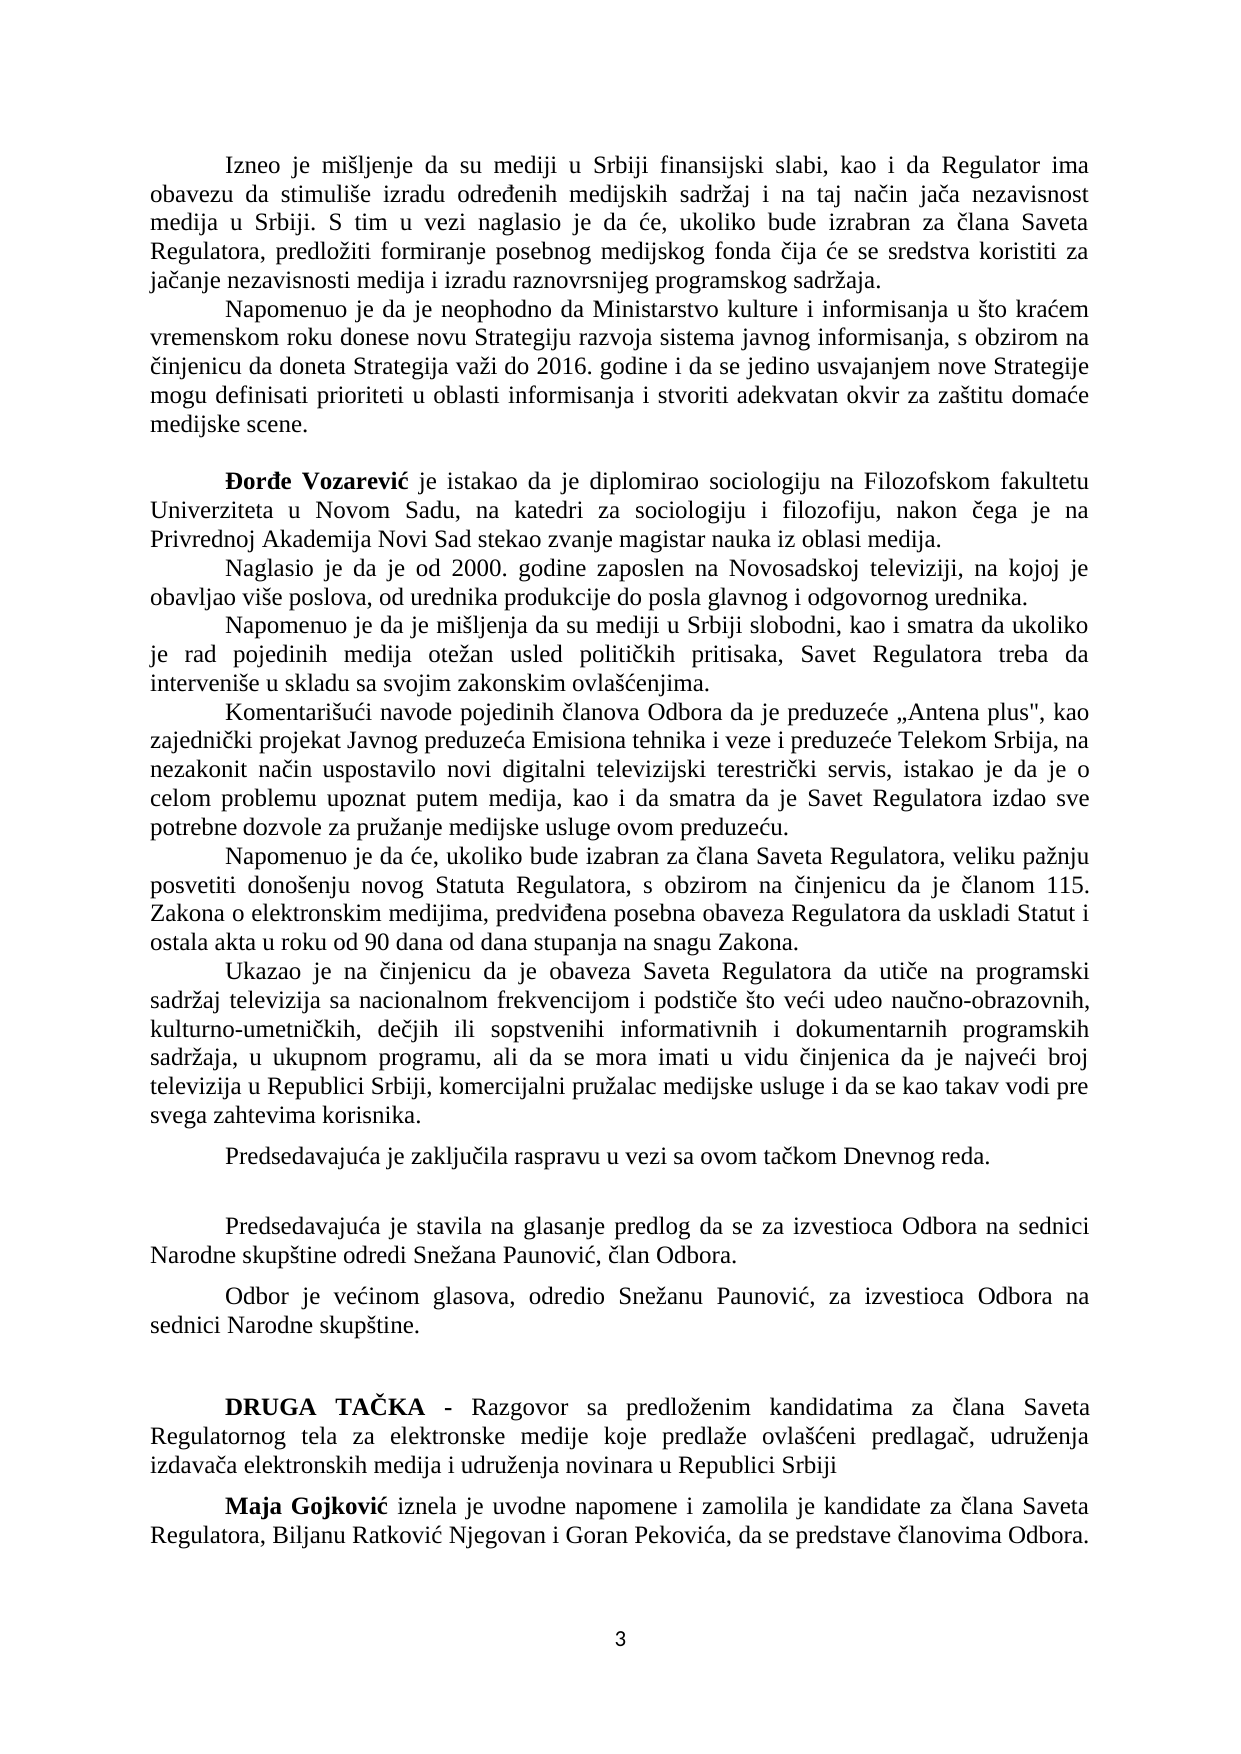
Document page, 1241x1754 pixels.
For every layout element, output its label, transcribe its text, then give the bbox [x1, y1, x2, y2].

text Naglasio je da je od 2000. godine zaposlen na Novosadskoj televiziji, na kojoj je obavljao više poslova, od urednika produkcije do posla glavnog i odgovornog urednika. [150, 553, 1090, 610]
text Napomenuo je da će, ukoliko bude izabran za člana Saveta Regulatora, veliku pažnju posvetiti donošenju novog Statuta Regulatora, s obzirom na činjenicu da je članom 115. Zakona o elektronskim medijima, predviđena posebna obaveza Regulatora da uskladi Statut i ostala akta u roku od 90 dana od dana stupanja na snagu Zakona. [150, 841, 1090, 956]
text Ukazao je na činjenicu da je obaveza Saveta Regulatora da utiče na programski sadržaj televizija sa nacionalnom frekvencijom i podstiče što veći udeo naučno-obrazovnih, kulturno-umetničkih, dečjih ili sopstvenihi informativnih i dokumentarnih programskih sadržaja, u ukupnom programu, ali da se mora imati u vidu činjenica da je najveći broj televizija u Republici Srbiji, komercijalni pružalac medijske usluge i da se kao takav vodi pre svega zahtevima korisnika. [150, 956, 1090, 1129]
text Đorđe Vozarević je istakao da je diplomirao sociologiju na Filozofskom fakultetu Univerziteta u Novom Sadu, na katedri za sociologiju i filozofiju, nakon čega je na Privrednoj Akademija Novi Sad stekao zvanje magistar nauka iz oblasi medija. [150, 466, 1090, 553]
text Odbor je većinom glasova, odredio Snežanu Paunović, za izvestioca Odbora na sednici Narodne skupštine. [150, 1281, 1090, 1339]
text Komentarišući navode pojedinih članova Odbora da je preduzeće „Antena plus", kao zajednički projekat Javnog preduzeća Emisiona tehnika i veze i preduzeće Telekom Srbija, na nezakonit način uspostavilo novi digitalni televizijski terestrički servis, istakao je da je o celom problemu upoznat putem medija, kao i da smatra da je Savet Regulatora izdao sve potrebne dozvole za pružanje medijske usluge ovom preduzeću. [150, 697, 1090, 841]
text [150, 150, 1090, 294]
text Napomenuo je da je neophodno da Ministarstvo kulture i informisanja u što kraćem vremenskom roku donese novu Strategiju razvoja sistema javnog informisanja, s obzirom na činjenicu da doneta Strategija važi do 2016. godine i da se jedino usvajanjem nove Strategije mogu definisati prioriteti u oblasti informisanja i stvoriti adekvatan okvir za zaštitu domaće medijske scene. [150, 294, 1090, 437]
text Maja Gojković iznela je uvodne napomene i zamolila je kandidate za člana Saveta Regulatora, Biljanu Ratković Njegovan i Goran Pekovića, da se predstave članovima Odbora. [150, 1491, 1090, 1577]
text Predsedavajuća je stavila na glasanje predlog da se za izvestioca Odbora na sednici Narodne skupštine odredi Snežana Paunović, član Odbora. [150, 1211, 1090, 1269]
text Napomenuo je da je mišljenja da su mediji u Srbiji slobodni, kao i smatra da ukoliko je rad pojedinih medija otežan usled političkih pritisaka, Savet Regulatora treba da interveniše u skladu sa svojim zakonskim ovlašćenjima. [150, 610, 1090, 697]
text DRUGA TAČKA - Razgovor sa predloženim kandidatima za člana Saveta Regulatornog tela za elektronske medije koje predlaže ovlašćeni predlagač, udruženja izdavača elektronskih medija i udruženja novinara u Republici Srbiji [150, 1392, 1090, 1479]
text Predsedavajuća je zaključila raspravu u vezi sa ovom tačkom Dnevnog reda. [150, 1141, 1090, 1199]
